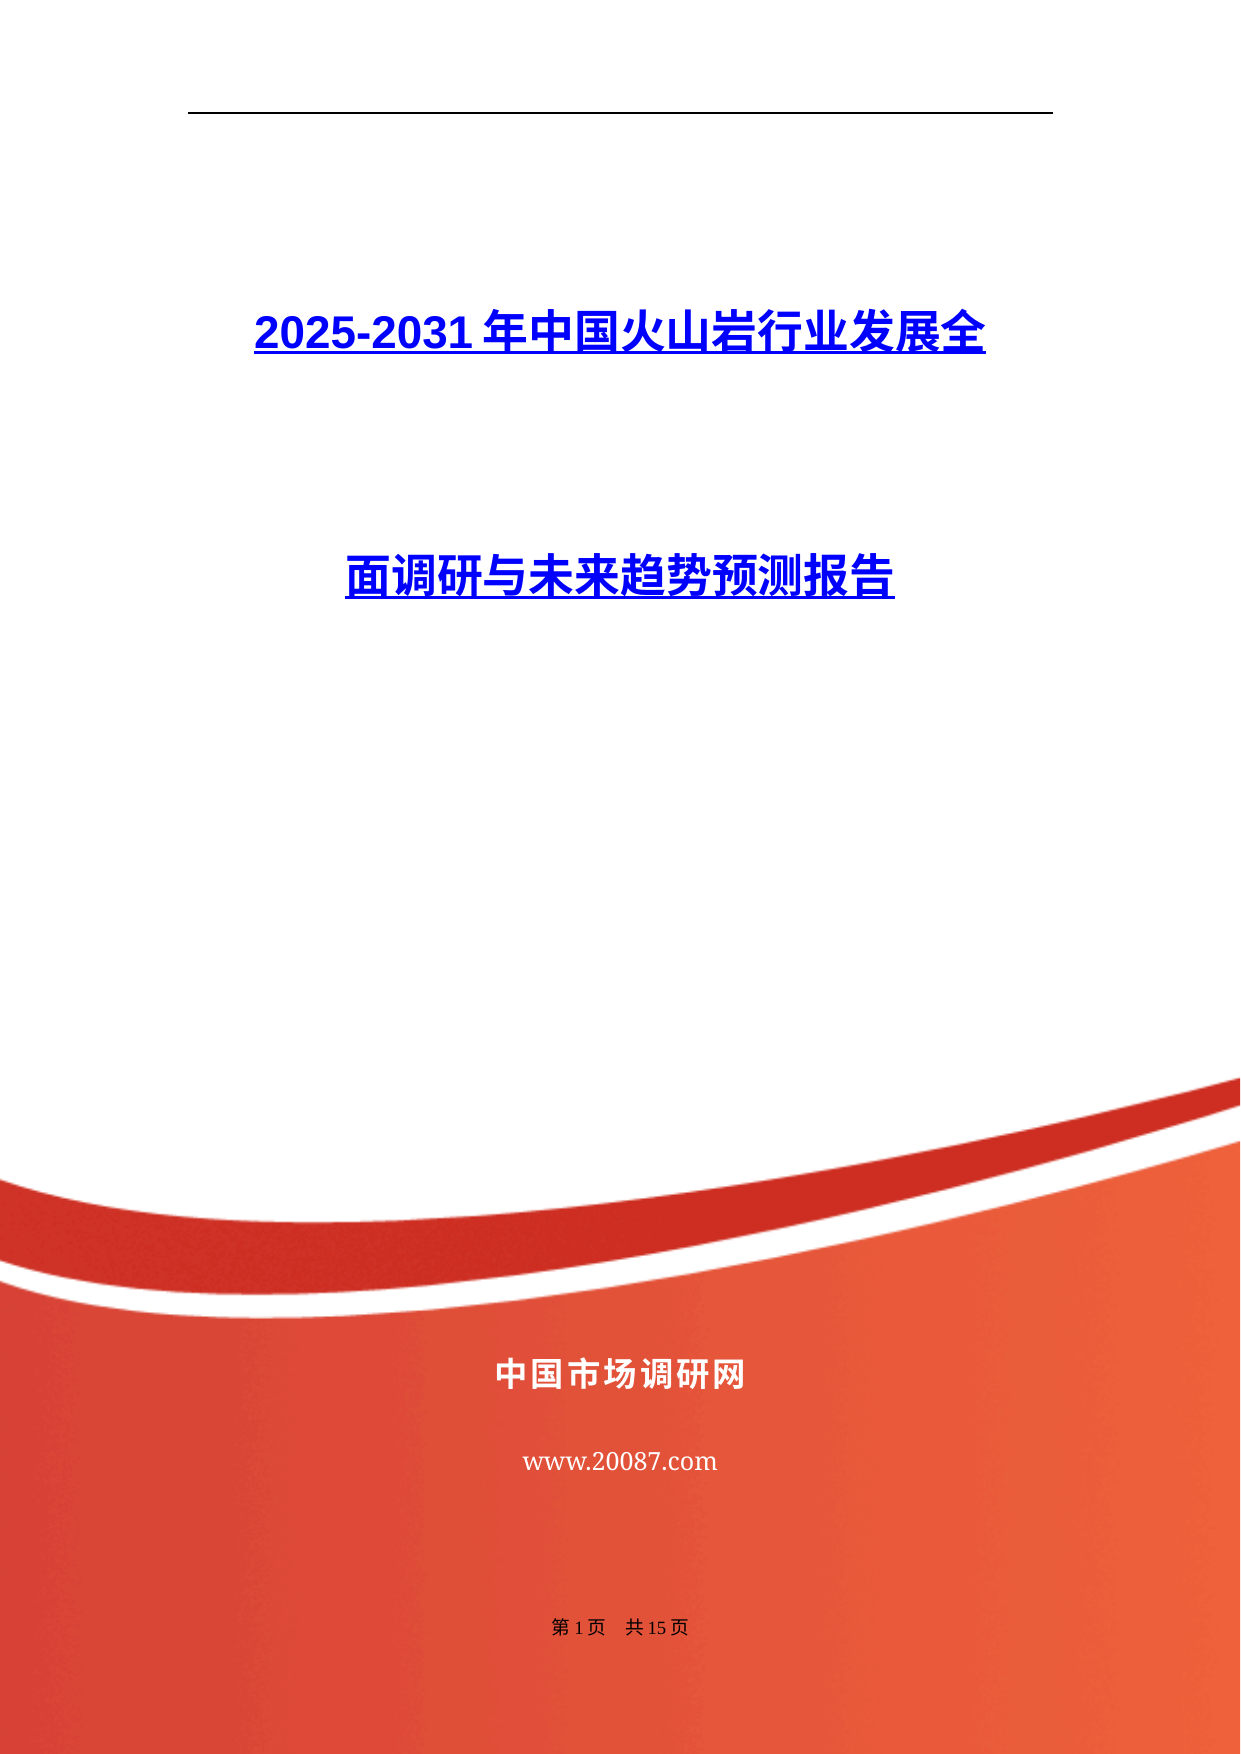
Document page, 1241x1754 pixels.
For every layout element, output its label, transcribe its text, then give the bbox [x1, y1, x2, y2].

subtitle 中国市场调研网 [187, 1339, 1053, 1404]
text www.20087.com [187, 1428, 1053, 1493]
table_header 2025-2031年中国火山岩行业发展全面调研与未来趋势预测报告 [188, 207, 1053, 773]
picture [0, 1006, 1241, 1754]
